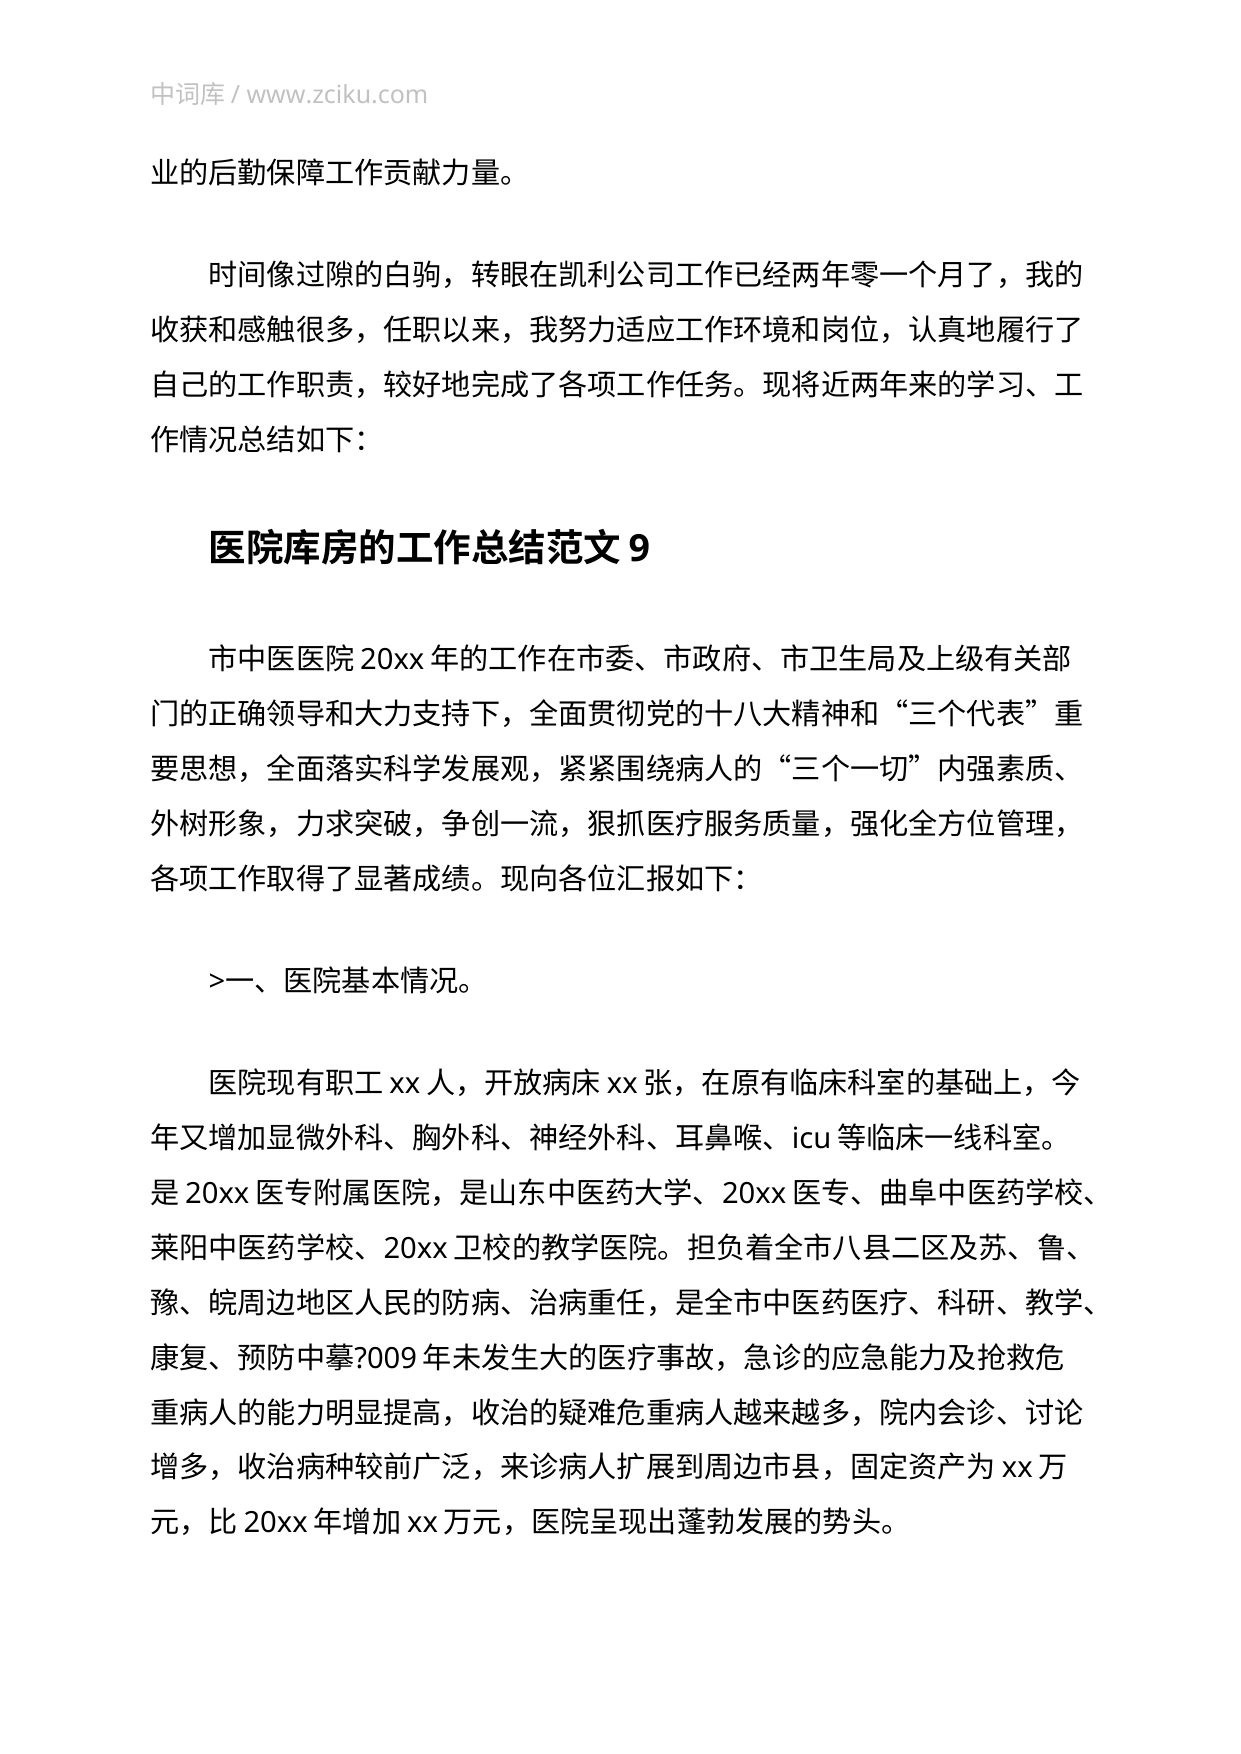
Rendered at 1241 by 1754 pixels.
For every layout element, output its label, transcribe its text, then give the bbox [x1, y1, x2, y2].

text >一、医院基本情况。 [150, 957, 1090, 1000]
text 时间像过隙的白驹，转眼在凯利公司工作已经两年零一个月了，我的收获和感触很多，任职以来，我努力适应工作环境和岗位，认真地履行了自己的工作职责，较好地完成了各项工作任务。现将近两年来的学习、工作情况总结如下： [150, 252, 1090, 459]
text 市中医医院20xx年的工作在市委、市政府、市卫生局及上级有关部门的正确领导和大力支持下，全面贯彻党的十八大精神和“三个代表”重要思想，全面落实科学发展观，紧紧围绕病人的“三个一切”内强素质、外树形象，力求突破，争创一流，狠抓医疗服务质量，强化全方位管理，各项工作取得了显著成绩。现向各位汇报如下： [150, 636, 1090, 898]
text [150, 150, 1090, 192]
text 医院现有职工xx人，开放病床xx张，在原有临床科室的基础上，今年又增加显微外科、胸外科、神经外科、耳鼻喉、icu等临床一线科室。是20xx医专附属医院，是山东中医药大学、20xx医专、曲阜中医药学校、莱阳中医药学校、20xx卫校的教学医院。担负着全市八县二区及苏、鲁、豫、皖周边地区人民的防病、治病重任，是全市中医药医疗、科研、教学、康复、预防中摹?009年未发生大的医疗事故，急诊的应急能力及抢救危重病人的能力明显提高，收治的疑难危重病人越来越多，院内会诊、讨论增多，收治病种较前广泛，来诊病人扩展到周边市县，固定资产为xx万元，比20xx年增加xx万元，医院呈现出蓬勃发展的势头。 [150, 1059, 1090, 1541]
text 医院库房的工作总结范文9 [150, 518, 1090, 573]
